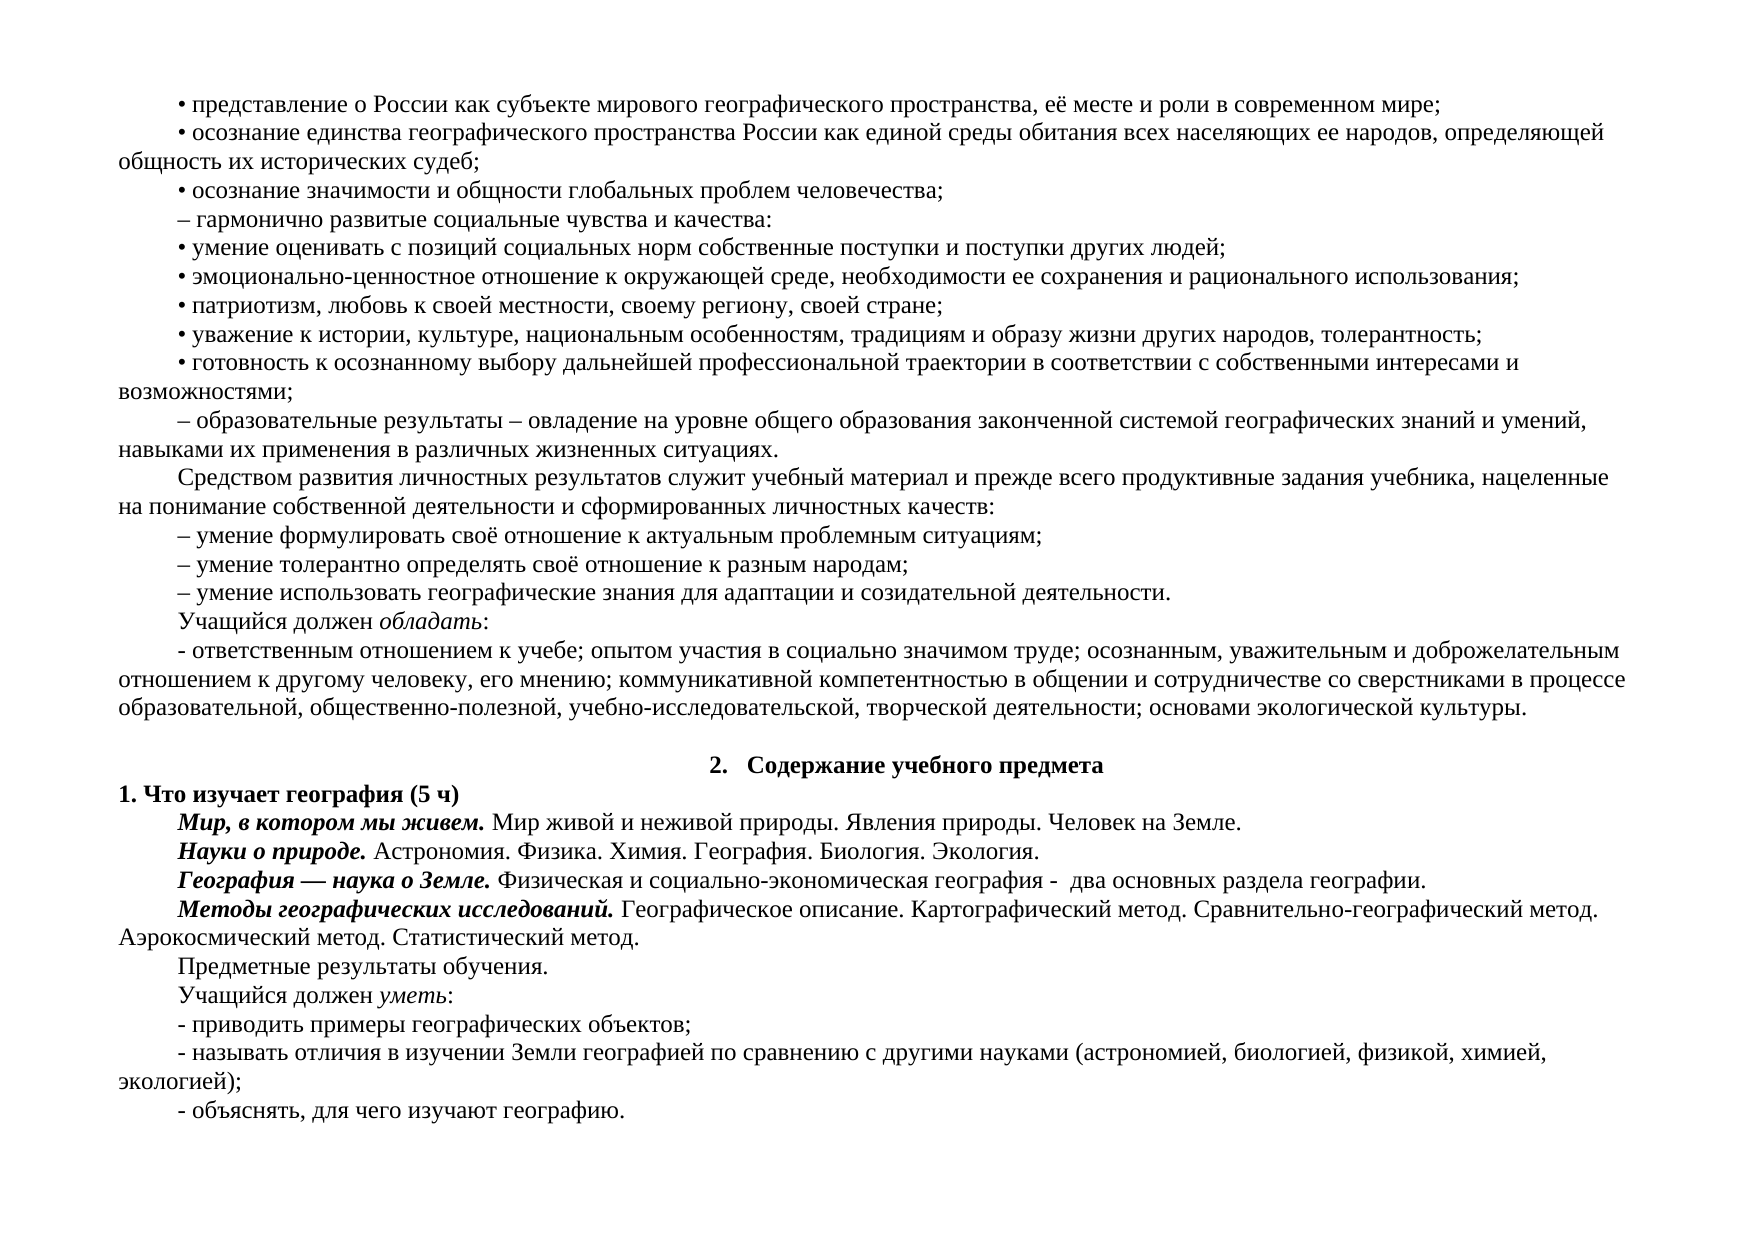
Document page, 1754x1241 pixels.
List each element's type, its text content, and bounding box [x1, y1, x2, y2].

text • осознание значимости и общности глобальных проблем человечества; [118, 175, 1636, 204]
text Методы географических исследований. Географическое описание. Картографический метод. Сравнительно-географический метод. Аэрокосмический метод. Статистический метод. [118, 894, 1636, 951]
text • уважение к истории, культуре, национальным особенностям, традициям и образу жизни других народов, толерантность; [118, 319, 1636, 347]
text – умение формулировать своё отношение к актуальным проблемным ситуациям; [118, 520, 1636, 549]
text - объяснять, для чего изучают географию. [118, 1095, 1636, 1124]
text • осознание единства географического пространства России как единой среды обитания всех населяющих ее народов, определяющей общность их исторических судеб; [118, 117, 1636, 175]
text – умение толерантно определять своё отношение к разным народам; [118, 549, 1636, 577]
text Учащийся должен обладать: [118, 606, 1636, 635]
text - приводить примеры географических объектов; [118, 1009, 1636, 1037]
text • готовность к осознанному выбору дальнейшей профессиональной траектории в соответствии с собственными интересами и возможностями; [118, 347, 1636, 405]
text Предметные результаты обучения. [118, 951, 1636, 980]
text • патриотизм, любовь к своей местности, своему региону, своей стране; [118, 290, 1636, 319]
text Учащийся должен уметь: [118, 980, 1636, 1009]
text Науки о природе. Астрономия. Физика. Химия. География. Биология. Экология. [118, 836, 1636, 865]
list Содержание учебного предмета [177, 750, 1636, 779]
text География — наука о Земле. Физическая и социально-экономическая география - два основных раздела географии. [118, 865, 1636, 894]
text – образовательные результаты – овладение на уровне общего образования законченной системой географических знаний и умений, навыками их применения в различных жизненных ситуациях. [118, 405, 1636, 462]
text – умение использовать географические знания для адаптации и созидательной деятельности. [118, 577, 1636, 606]
text - называть отличия в изучении Земли географией по сравнению с другими науками (астрономией, биологией, физикой, химией, экологией); [118, 1037, 1636, 1095]
text – гармонично развитые социальные чувства и качества: [118, 204, 1636, 232]
text • эмоционально-ценностное отношение к окружающей среде, необходимости ее сохранения и рационального использования; [118, 261, 1636, 290]
text 1. Что изучает география (5 ч) [118, 779, 1636, 807]
text • представление о России как субъекте мирового географического пространства, её месте и роли в современном мире; [118, 89, 1636, 117]
text - ответственным отношением к учебе; опытом участия в социально значимом труде; осознанным, уважительным и доброжелательным отношением к другому человеку, его мнению; коммуникативной компетентностью в общении и сотрудничестве со сверстниками в процессе образовательной, общественно-полезной, учебно-исследовательской, творческой деятельности; основами экологической культуры. [118, 635, 1636, 721]
text • умение оценивать с позиций социальных норм собственные поступки и поступки других людей; [118, 232, 1636, 261]
text Мир, в котором мы живем. Мир живой и неживой природы. Явления природы. Человек на Земле. [118, 807, 1636, 836]
text Средством развития личностных результатов служит учебный материал и прежде всего продуктивные задания учебника, нацеленные на понимание собственной деятельности и сформированных личностных качеств: [118, 462, 1636, 520]
